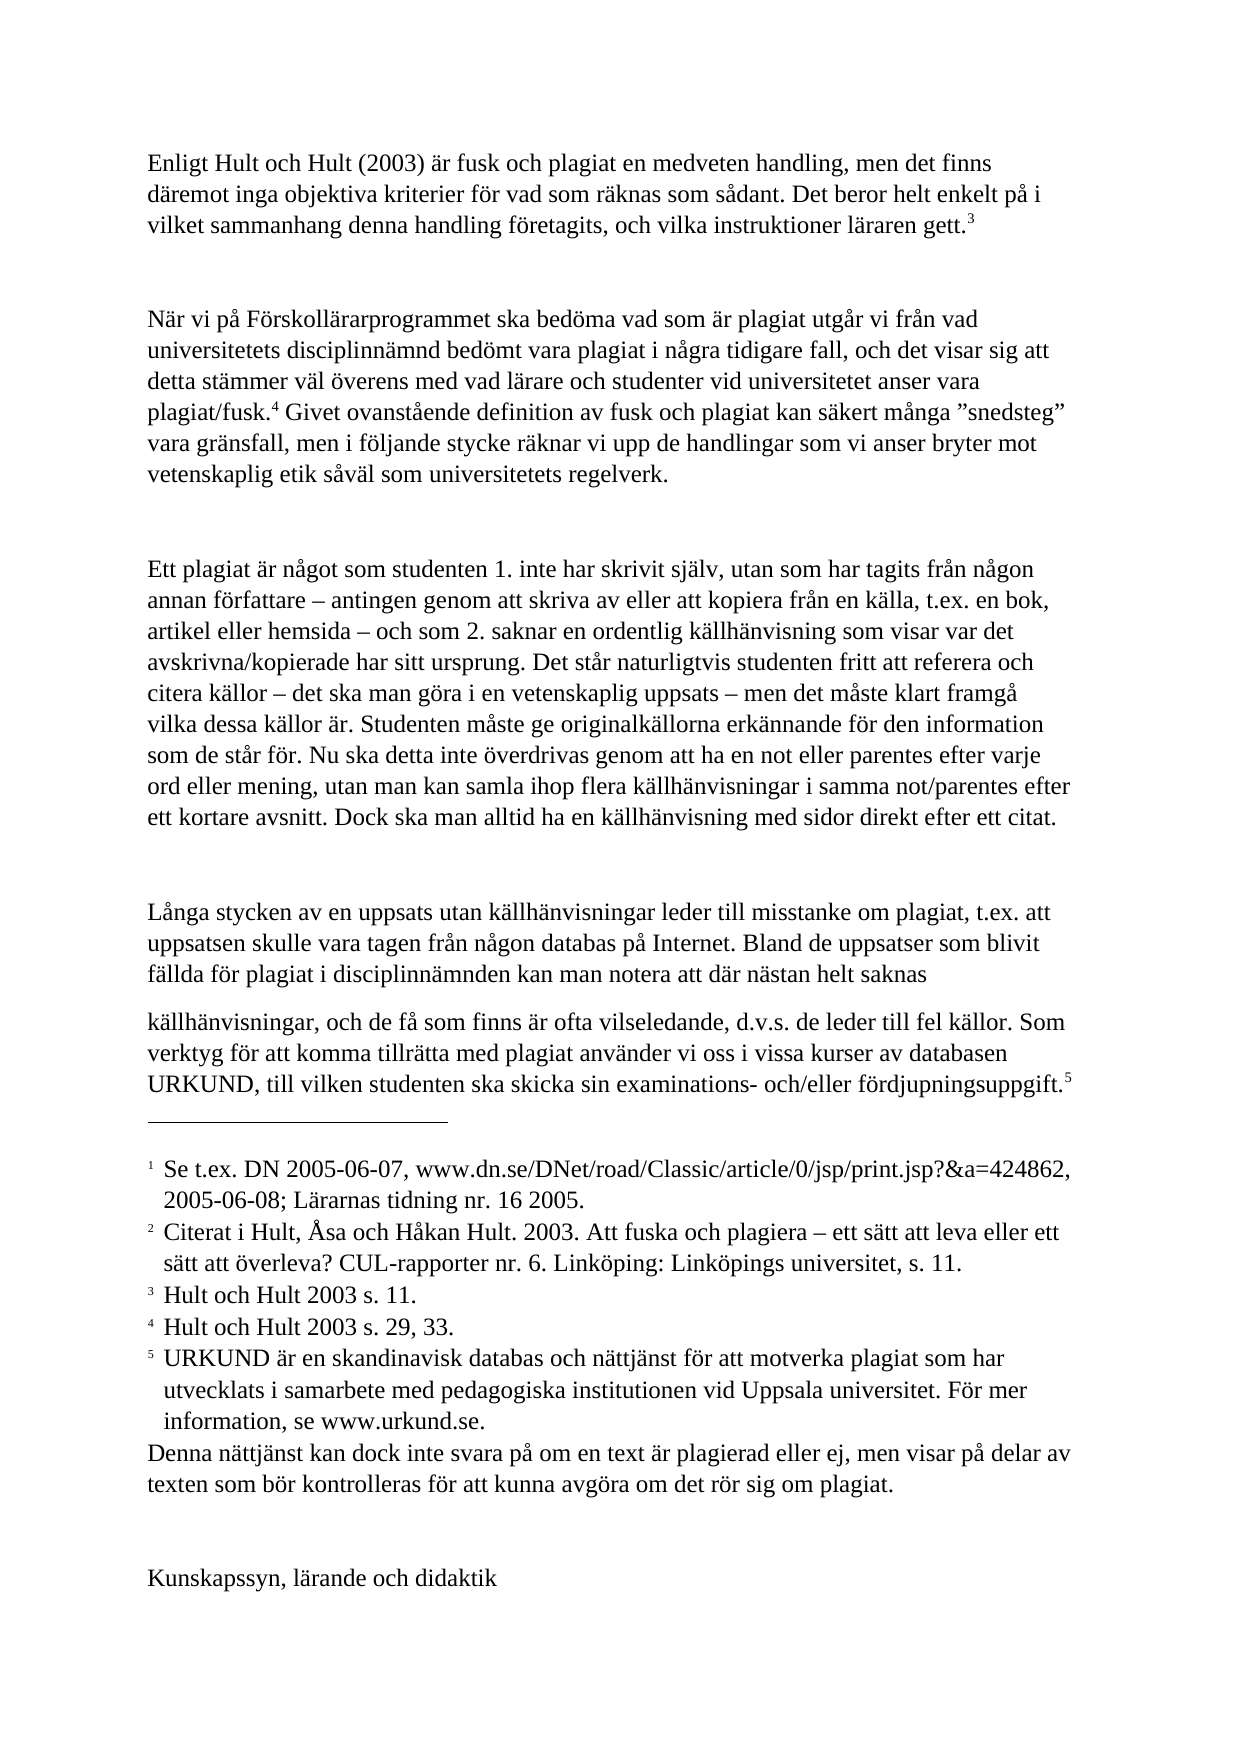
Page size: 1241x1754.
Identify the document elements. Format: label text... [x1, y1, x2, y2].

list Se t.ex. DN 2005-06-07, www.dn.se/DNet/road/Classic/article/0/jsp/print.jsp?&a=424862, 2005-06-08; Lärarnas tidning nr. 16 2005. [148, 1154, 1074, 1214]
text När vi på Förskollärarprogrammet ska bedöma vad som är plagiat utgår vi från vad universitetets disciplinnämnd bedömt vara plagiat i några tidigare fall, och det visar sig att detta stämmer väl överens med vad lärare och studenter vid universitetet anser vara plagiat/fusk.4 Givet ovanstående definition av fusk och plagiat kan säkert många ”snedsteg” vara gränsfall, men i följande stycke räknar vi upp de handlingar som vi anser bryter mot vetenskaplig etik såväl som universitetets regelverk. [147, 304, 1072, 488]
text källhänvisningar, och de få som finns är ofta vilseledande, d.v.s. de leder till fel källor. Som verktyg för att komma tillrätta med plagiat använder vi oss i vissa kurser av databasen URKUND, till vilken studenten ska skicka sin examinations- och/eller fördjupningsuppgift.5 [147, 1007, 1072, 1098]
list Hult och Hult 2003 s. 11. [148, 1280, 1074, 1309]
text Kunskapssyn, lärande och didaktik [147, 1563, 1072, 1592]
text Denna nättjänst kan dock inte svara på om en text är plagierad eller ej, men visar på delar av texten som bör kontrolleras för att kunna avgöra om det rör sig om plagiat. [147, 1438, 1072, 1497]
text Långa stycken av en uppsats utan källhänvisningar leder till misstanke om plagiat, t.ex. att uppsatsen skulle vara tagen från någon databas på Internet. Bland de uppsatser som blivit fällda för plagiat i disciplinnämnden kan man notera att där nästan helt saknas [147, 897, 1072, 988]
text Enligt Hult och Hult (2003) är fusk och plagiat en medveten handling, men det finns däremot inga objektiva kriterier för vad som räknas som sådant. Det beror helt enkelt på i vilket sammanhang denna handling företagits, och vilka instruktioner läraren gett.3 [147, 148, 1072, 238]
text Ett plagiat är något som studenten 1. inte har skrivit själv, utan som har tagits från någon annan författare – antingen genom att skriva av eller att kopiera från en källa, t.ex. en bok, artikel eller hemsida – och som 2. saknar en ordentlig källhänvisning som visar var det avskrivna/kopierade har sitt ursprung. Det står naturligtvis studenten fritt att referera och citera källor – det ska man göra i en vetenskaplig uppsats – men det måste klart framgå vilka dessa källor är. Studenten måste ge originalkällorna erkännande för den information som de står för. Nu ska detta inte överdrivas genom att ha en not eller parentes efter varje ord eller mening, utan man kan samla ihop flera källhänvisningar i samma not/parentes efter ett kortare avsnitt. Dock ska man alltid ha en källhänvisning med sidor direkt efter ett citat. [147, 554, 1072, 831]
list Citerat i Hult, Åsa och Håkan Hult. 2003. Att fuska och plagiera – ett sätt att leva eller ett sätt att överleva? CUL-rapporter nr. 6. Linköping: Linköpings universitet, s. 11. [148, 1217, 1074, 1277]
list URKUND är en skandinavisk databas och nättjänst för att motverka plagiat som har utvecklats i samarbete med pedagogiska institutionen vid Uppsala universitet. För mer information, se www.urkund.se. [148, 1343, 1074, 1435]
list Hult och Hult 2003 s. 29, 33. [148, 1312, 1074, 1341]
